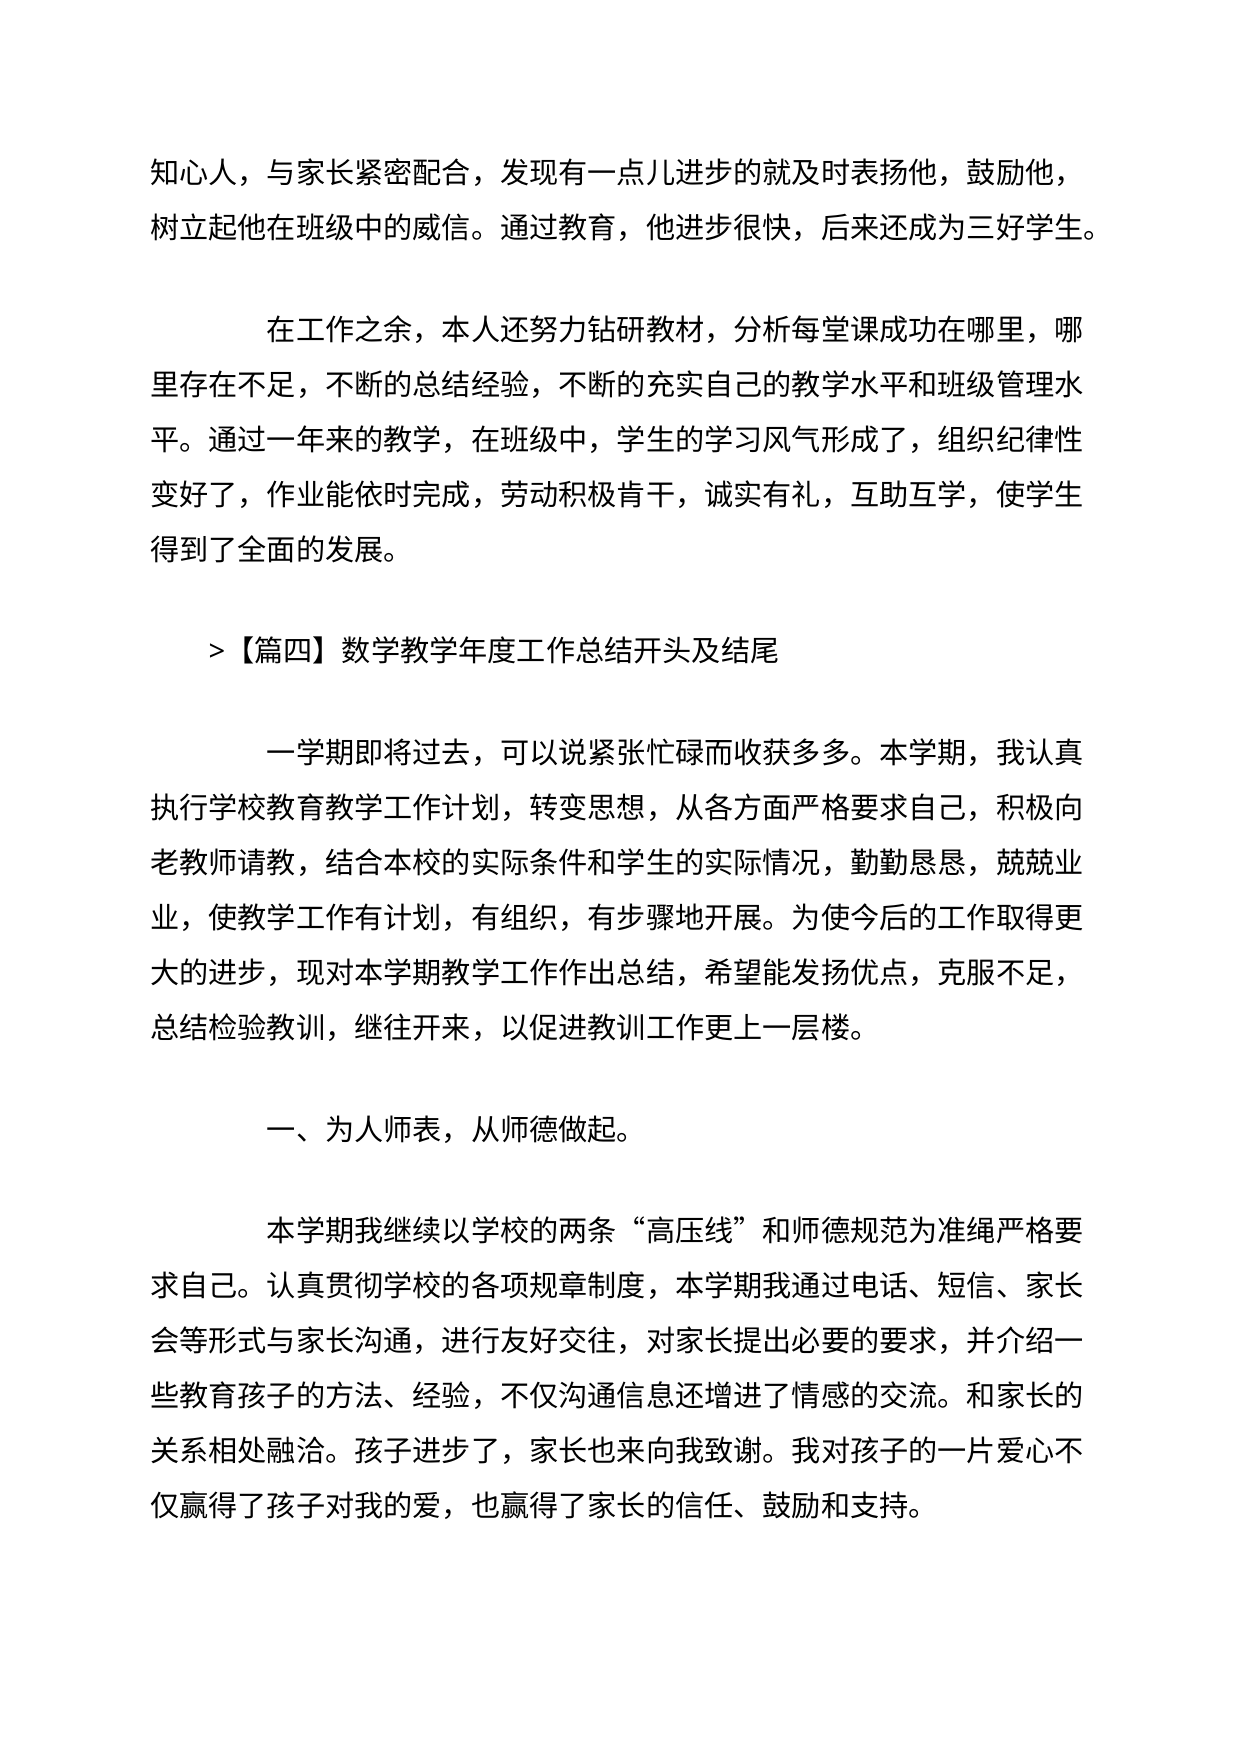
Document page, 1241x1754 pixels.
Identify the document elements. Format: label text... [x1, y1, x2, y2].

text 在工作之余，本人还努力钻研教材，分析每堂课成功在哪里，哪里存在不足，不断的总结经验，不断的充实自己的教学水平和班级管理水平。通过一年来的教学，在班级中，学生的学习风气形成了，组织纪律性变好了，作业能依时完成，劳动积极肯干，诚实有礼，互助互学，使学生得到了全面的发展。 [150, 307, 1090, 568]
text 一学期即将过去，可以说紧张忙碌而收获多多。本学期，我认真执行学校教育教学工作计划，转变思想，从各方面严格要求自己，积极向老教师请教，结合本校的实际条件和学生的实际情况，勤勤恳恳，兢兢业业，使教学工作有计划，有组织，有步骤地开展。为使今后的工作取得更大的进步，现对本学期教学工作作出总结，希望能发扬优点，克服不足，总结检验教训，继往开来，以促进教训工作更上一层楼。 [150, 730, 1090, 1047]
text 一、为人师表，从师德做起。 [150, 1106, 1090, 1148]
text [150, 150, 1090, 247]
text 本学期我继续以学校的两条“高压线”和师德规范为准绳严格要求自己。认真贯彻学校的各项规章制度，本学期我通过电话、短信、家长会等形式与家长沟通，进行友好交往，对家长提出必要的要求，并介绍一些教育孩子的方法、经验，不仅沟通信息还增进了情感的交流。和家长的关系相处融洽。孩子进步了，家长也来向我致谢。我对孩子的一片爱心不仅赢得了孩子对我的爱，也赢得了家长的信任、鼓励和支持。 [150, 1208, 1090, 1525]
text >【篇四】数学教学年度工作总结开头及结尾 [150, 628, 1090, 670]
